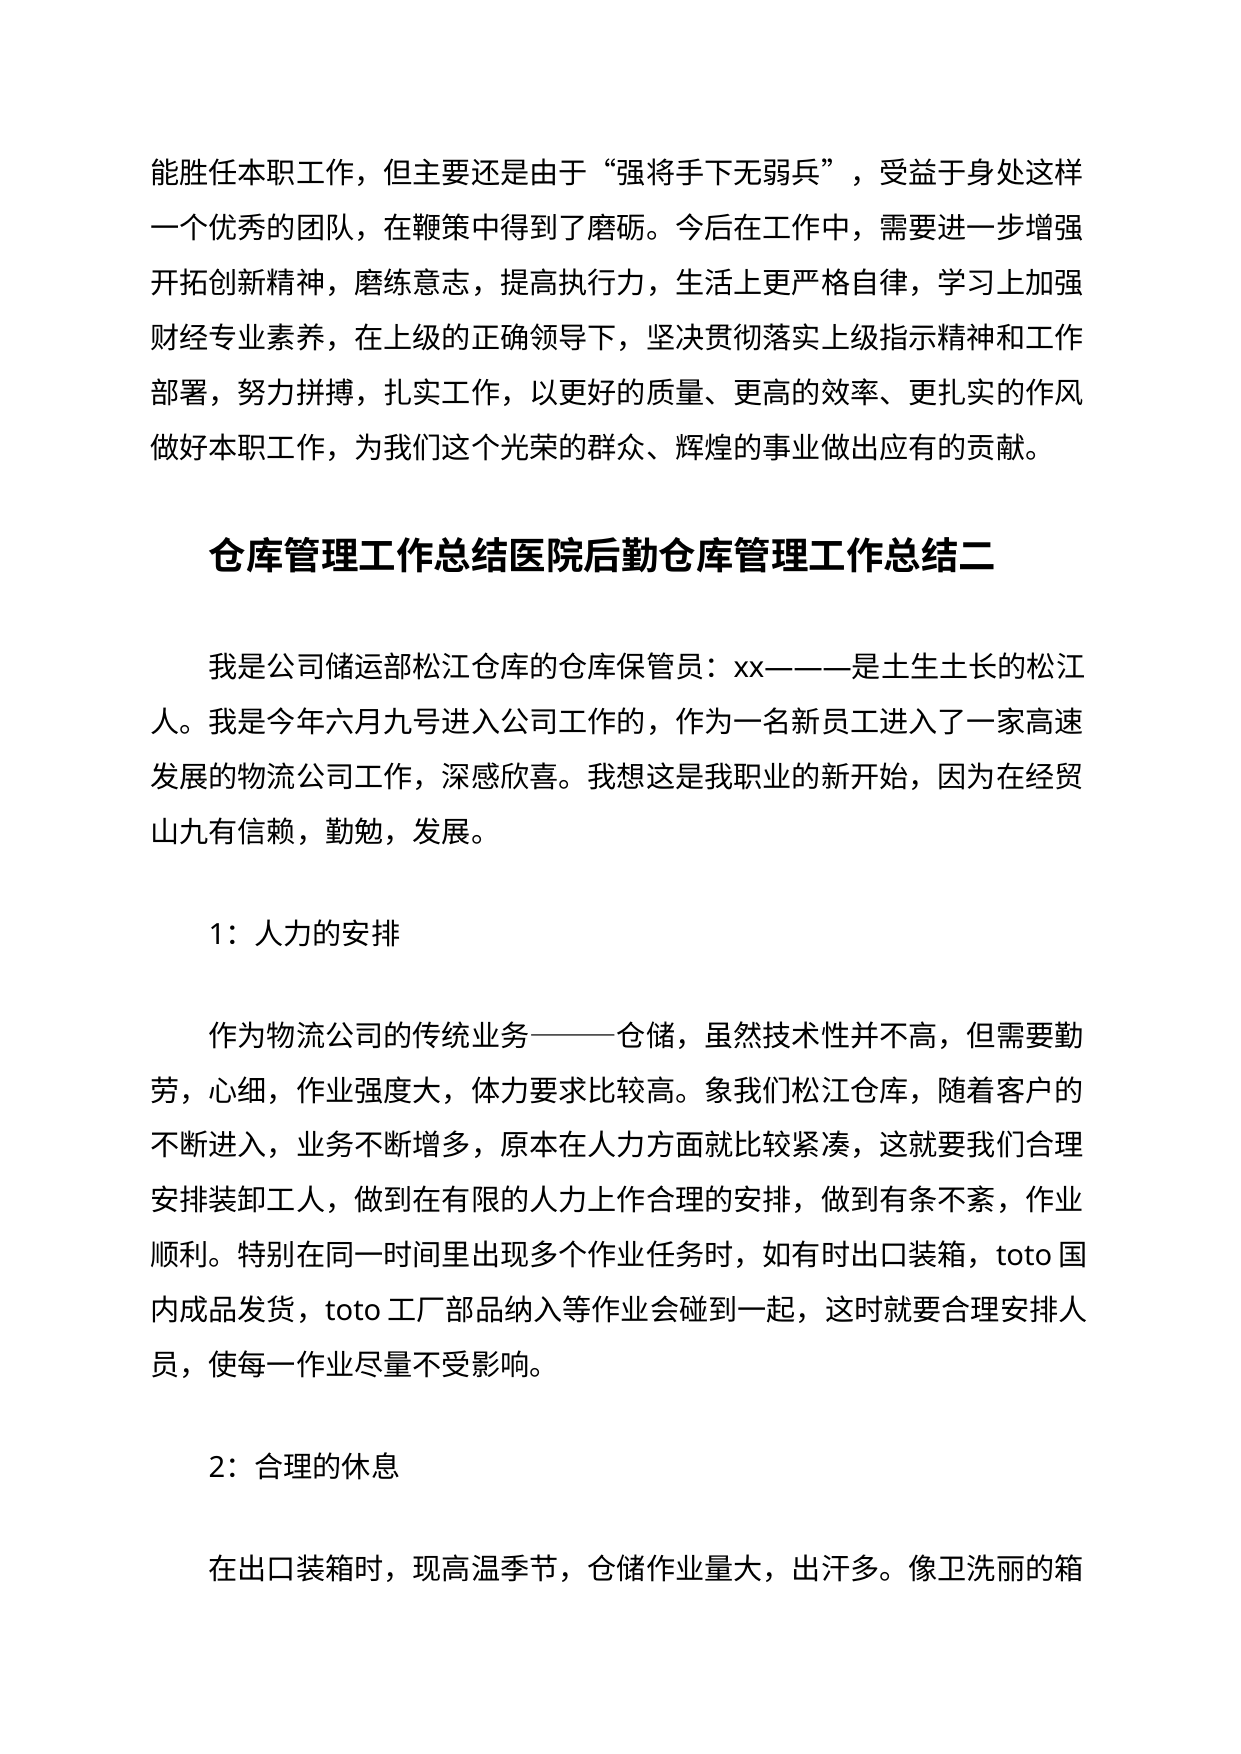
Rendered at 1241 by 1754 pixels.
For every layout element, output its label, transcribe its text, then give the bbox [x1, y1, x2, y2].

text 仓库管理工作总结医院后勤仓库管理工作总结二 [150, 526, 1090, 581]
text 2：合理的休息 [150, 1443, 1090, 1486]
text 作为物流公司的传统业务———仓储，虽然技术性并不高，但需要勤劳，心细，作业强度大，体力要求比较高。象我们松江仓库，随着客户的不断进入，业务不断增多，原本在人力方面就比较紧凑，这就要我们合理安排装卸工人，做到在有限的人力上作合理的安排，做到有条不紊，作业顺利。特别在同一时间里出现多个作业任务时，如有时出口装箱，toto国内成品发货，toto工厂部品纳入等作业会碰到一起，这时就要合理安排人员，使每一作业尽量不受影响。 [150, 1012, 1090, 1384]
text 1：人力的安排 [150, 910, 1090, 953]
text 我是公司储运部松江仓库的仓库保管员：xx———是土生土长的松江人。我是今年六月九号进入公司工作的，作为一名新员工进入了一家高速发展的物流公司工作，深感欣喜。我想这是我职业的新开始，因为在经贸山九有信赖，勤勉，发展。 [150, 644, 1090, 851]
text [150, 150, 1090, 467]
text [150, 1546, 1090, 1588]
